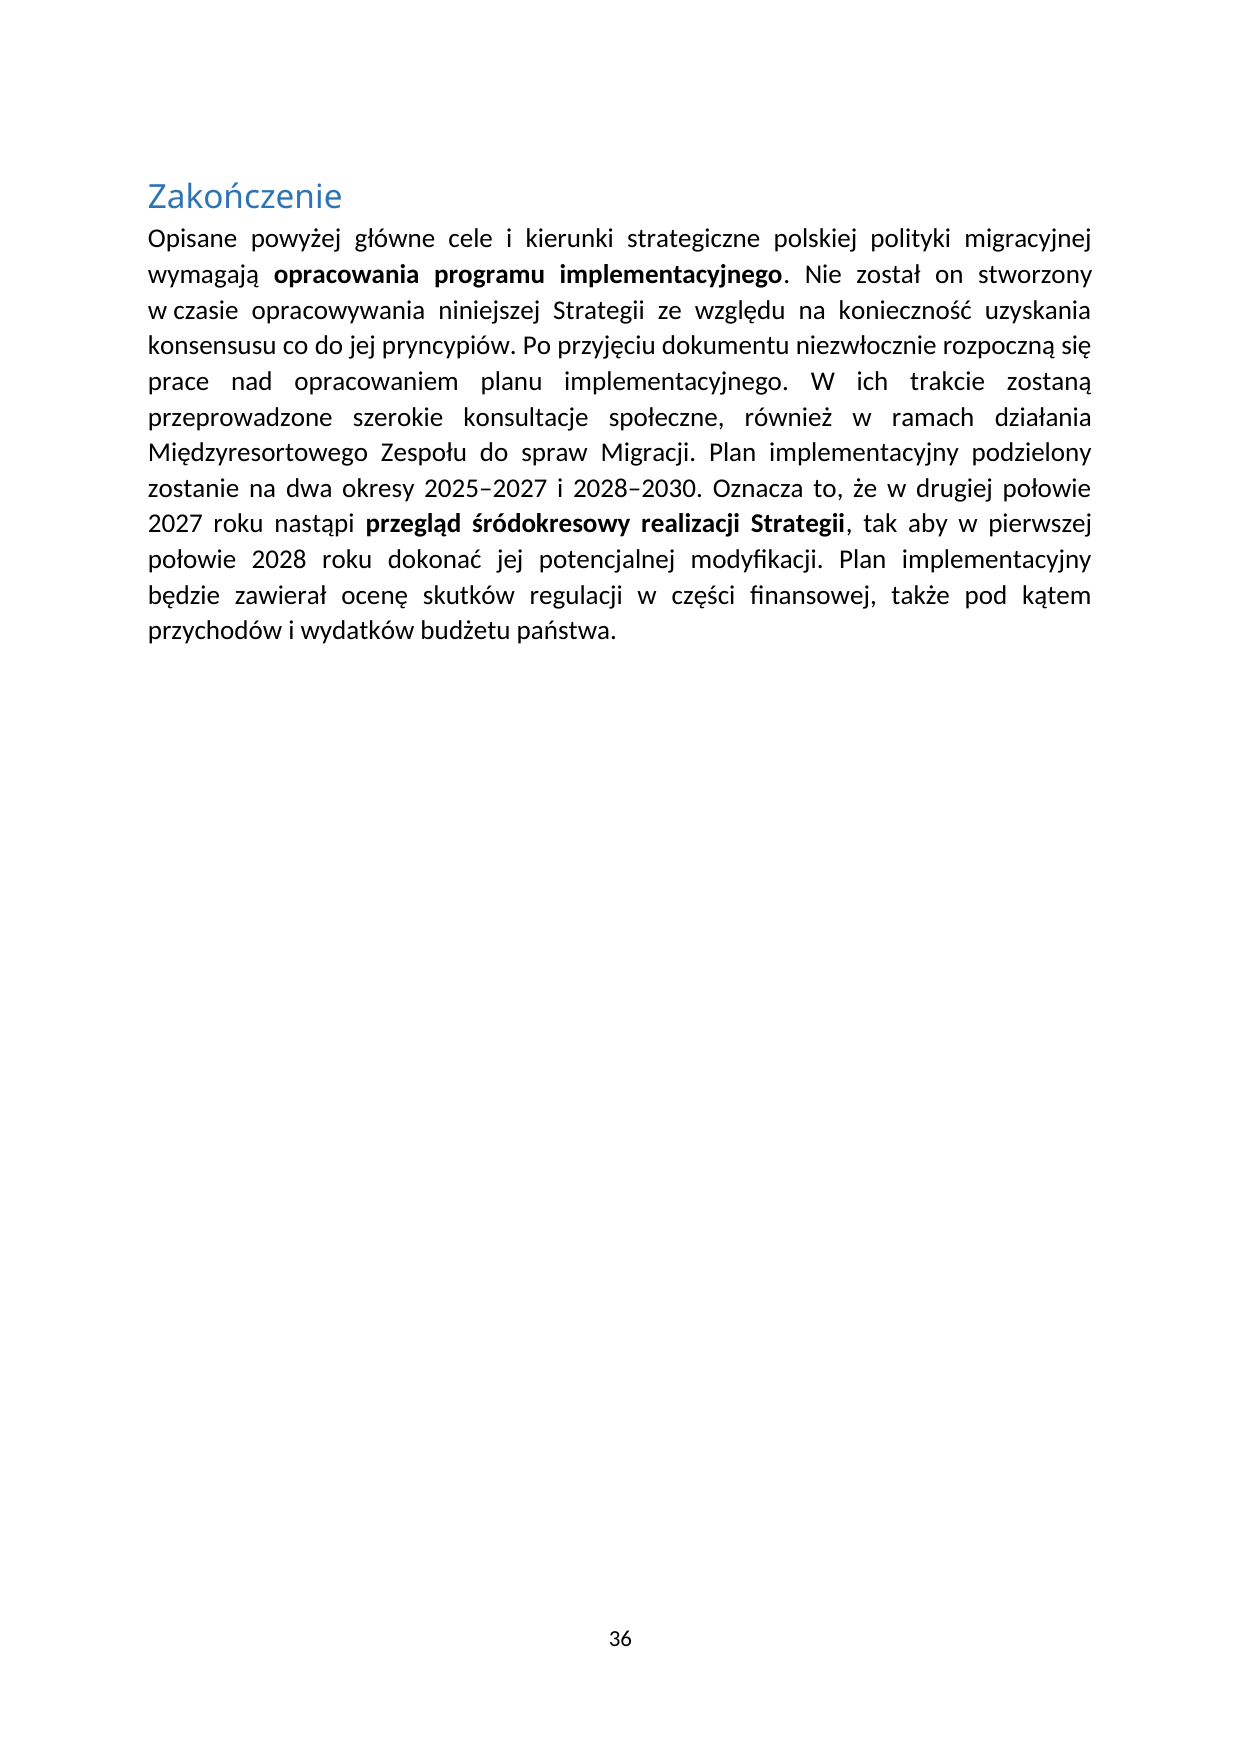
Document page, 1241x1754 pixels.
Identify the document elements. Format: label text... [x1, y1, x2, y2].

text Opisane powyżej główne cele i kierunki strategiczne polskiej polityki migracyjnej wymagają opracowania programu implementacyjnego. Nie został on stworzony w czasie opracowywania niniejszej Strategii ze względu na konieczność uzyskania konsensusu co do jej pryncypiów. Po przyjęciu dokumentu niezwłocznie rozpoczną się prace nad opracowaniem planu implementacyjnego. W ich trakcie zostaną przeprowadzone szerokie konsultacje społeczne, również w ramach działania Międzyresortowego Zespołu do spraw Migracji. Plan implementacyjny podzielony zostanie na dwa okresy 2025–2027 i 2028–2030. Oznacza to, że w drugiej połowie 2027 roku nastąpi przegląd śródokresowy realizacji Strategii, tak aby w pierwszej połowie 2028 roku dokonać jej potencjalnej modyfikacji. Plan implementacyjny będzie zawierał ocenę skutków regulacji w części finansowej, także pod kątem przychodów i wydatków budżetu państwa. [148, 222, 1093, 646]
subtitle Zakończenie [148, 173, 1093, 218]
